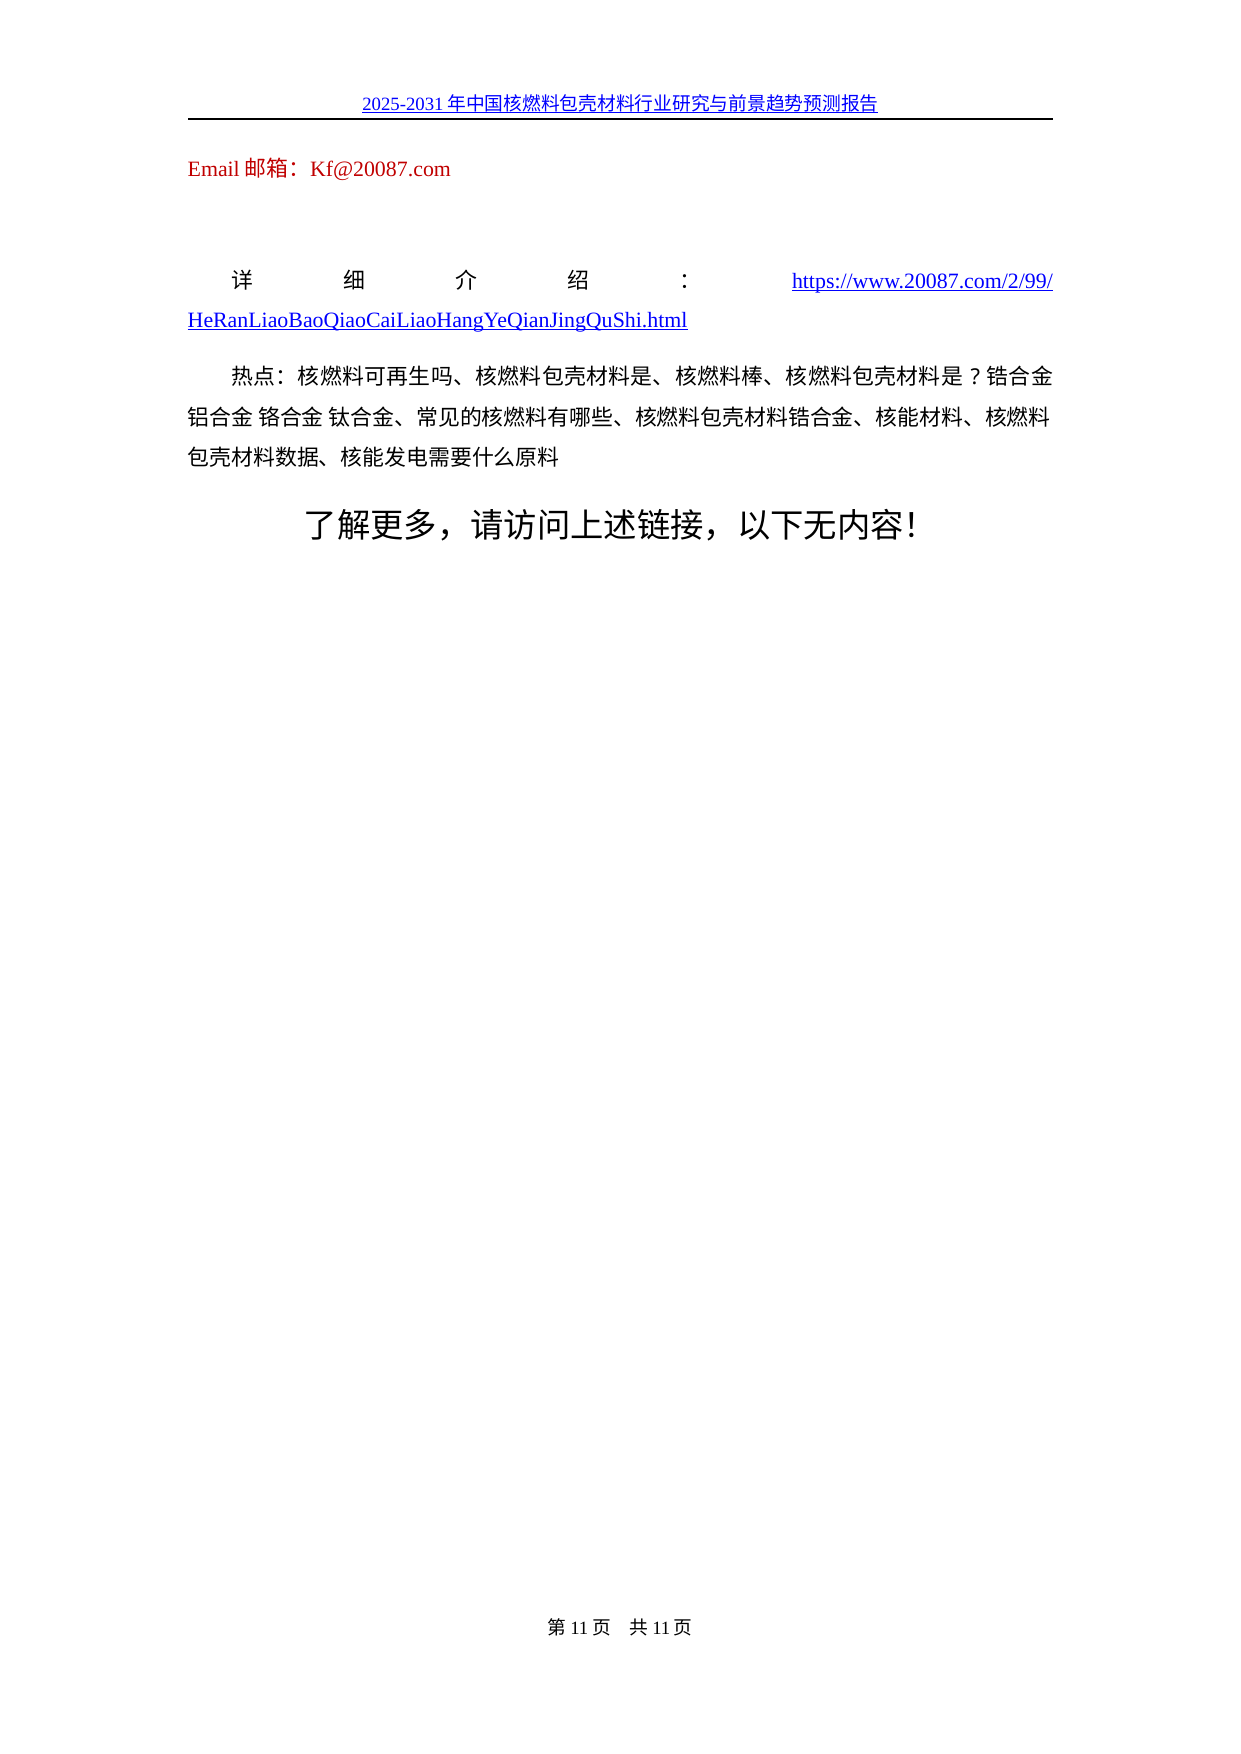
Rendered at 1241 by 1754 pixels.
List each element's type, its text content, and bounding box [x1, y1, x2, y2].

text 热点：核燃料可再生吗、核燃料包壳材料是、核燃料棒、核燃料包壳材料是 ? 锆合金 铝合金 铬合金 钛合金、常见的核燃料有哪些、核燃料包壳材料锆合金、核能材料、核燃料包壳材料数据、核能发电需要什么原料 [187, 359, 1053, 472]
text 详细介绍：https://www.20087.com/2/99/HeRanLiaoBaoQiaoCaiLiaoHangYeQianJingQuShi.html [187, 263, 1053, 336]
text Email邮箱：Kf@20087.com [187, 150, 1053, 183]
title 了解更多，请访问上述链接，以下无内容！ [187, 490, 1053, 555]
